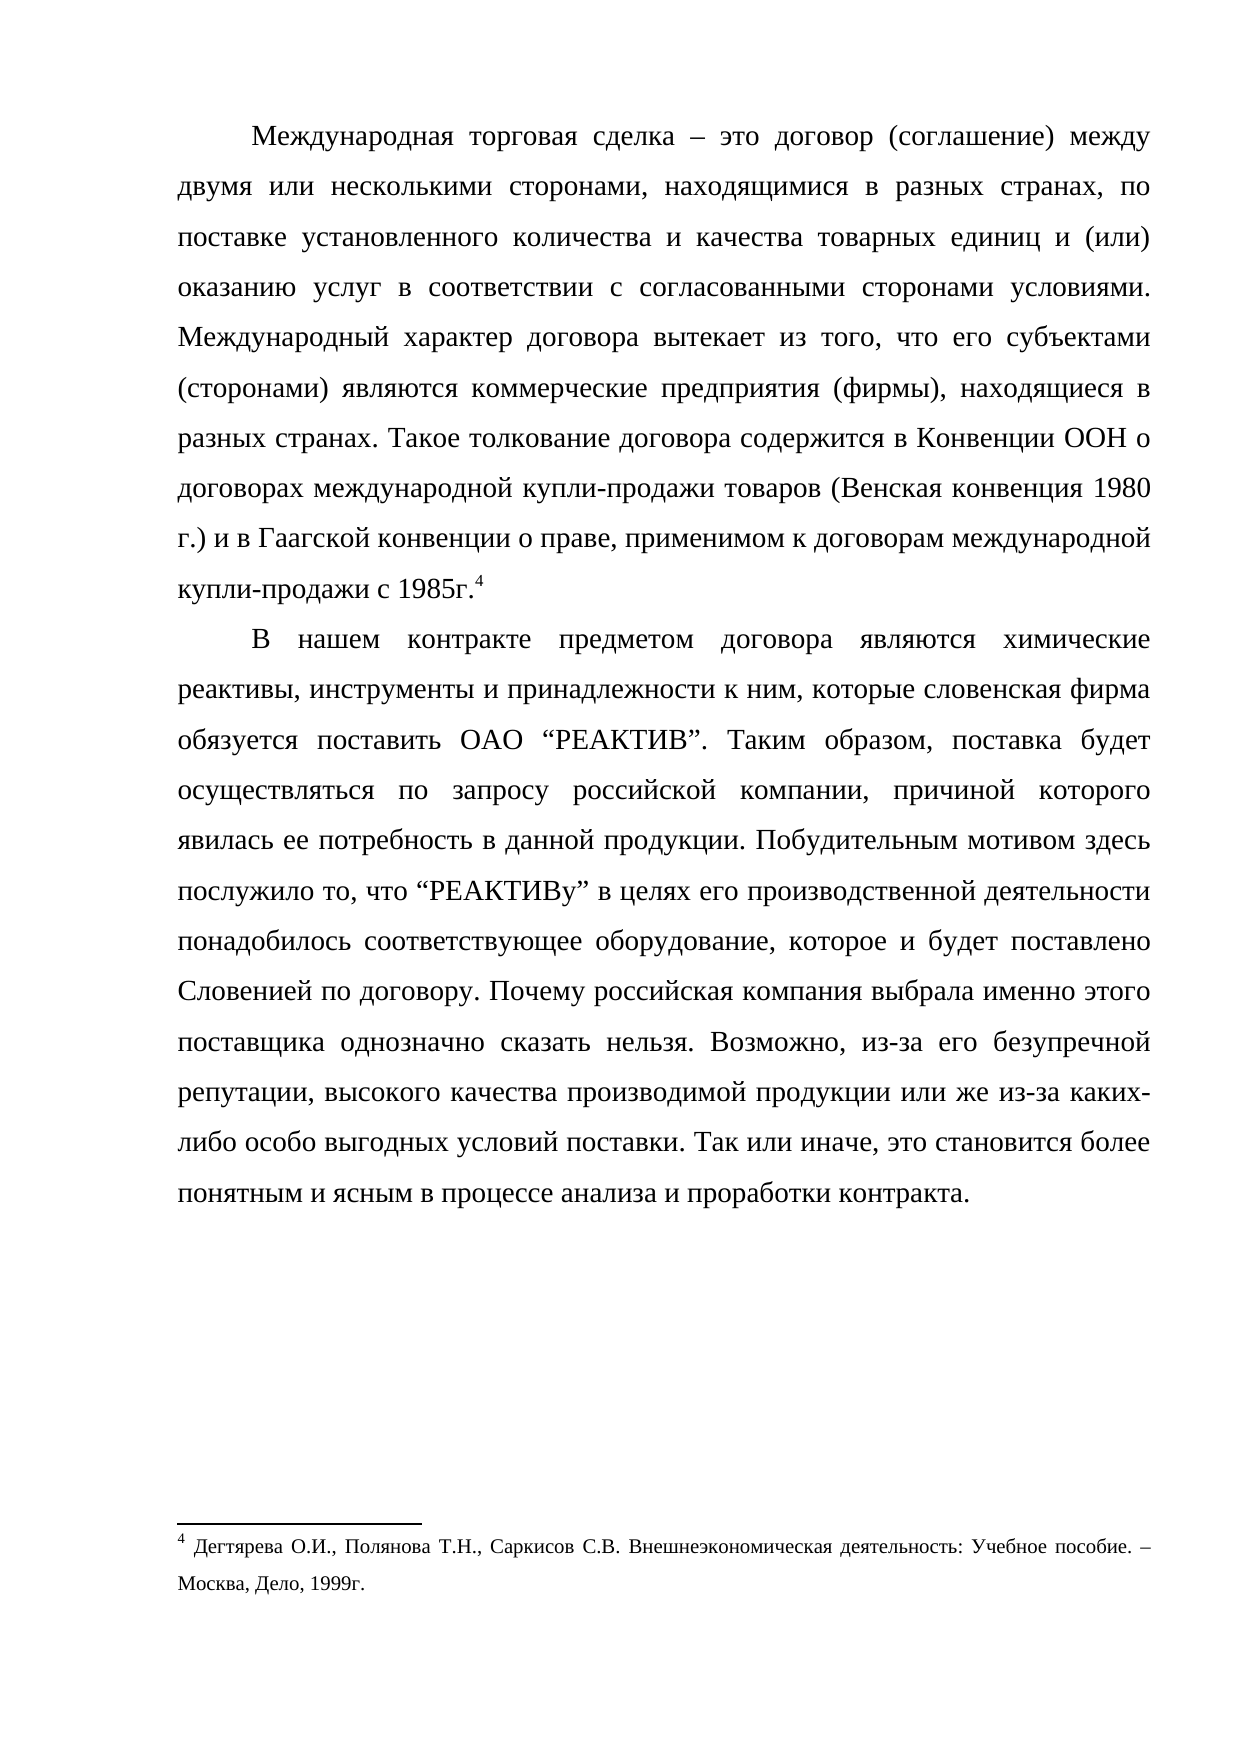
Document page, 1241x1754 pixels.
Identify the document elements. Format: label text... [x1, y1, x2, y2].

text Международная торговая сделка – это договор (соглашение) между двумя или несколькими сторонами, находящимися в разных странах, по поставке установленного количества и качества товарных единиц и (или) оказанию услуг в соответствии с согласованными сторонами условиями. Международный характер договора вытекает из того, что его субъектами (сторонами) являются коммерческие предприятия (фирмы), находящиеся в разных странах. Такое толкование договора содержится в Конвенции ООН о договорах международной купли-продажи товаров (Венская конвенция .) и в Гаагской конвенции о праве, применимом к договорам международной купли-продажи с 1985г. [177, 118, 1152, 604]
text В нашем контракте предметом договора являются химические реактивы, инструменты и принадлежности к ним, которые словенская фирма обязуется поставить ОАО “РЕАКТИВ”. Таким образом, поставка будет осуществляться по запросу российской компании, причиной которого явилась ее потребность в данной продукции. Побудительным мотивом здесь послужило то, что “РЕАКТИВу” в целях его производственной деятельности понадобилось соответствующее оборудование, которое и будет поставлено Словенией по договору. Почему российская компания выбрала именно этого поставщика однозначно сказать нельзя. Возможно, из-за его безупречной репутации, высокого качества производимой продукции или же из-за каких-либо особо выгодных условий поставки. Так или иначе, это становится более понятным и ясным в процессе анализа и проработки контракта. [177, 621, 1152, 1208]
